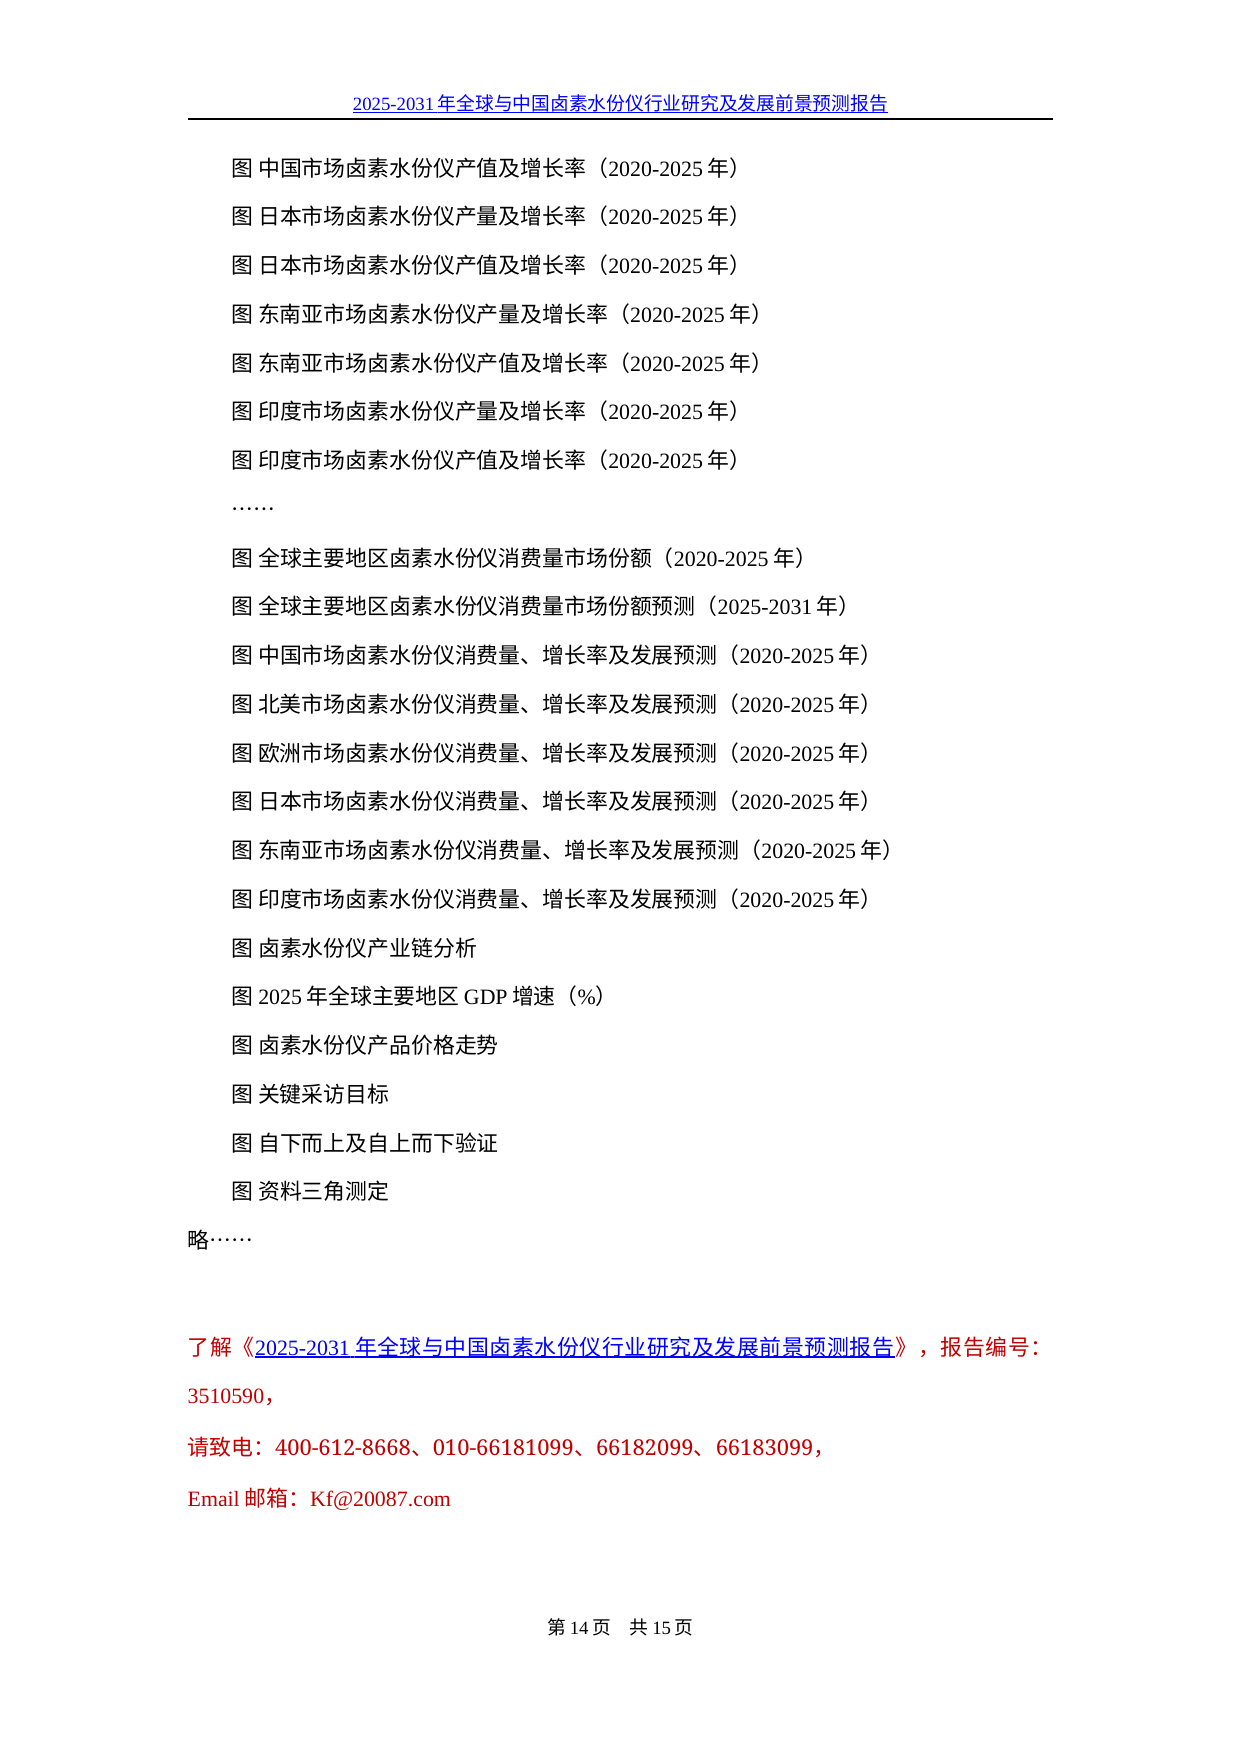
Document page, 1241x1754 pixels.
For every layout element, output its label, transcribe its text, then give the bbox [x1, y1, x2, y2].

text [187, 150, 1053, 1255]
text Email邮箱：Kf@20087.com [187, 1481, 1053, 1513]
text 了解《2025-2031年全球与中国卤素水份仪行业研究及发展前景预测报告》，报告编号：3510590， [187, 1329, 1053, 1410]
text 请致电：400-612-8668、010-66181099、66182099、66183099， [187, 1429, 1053, 1462]
